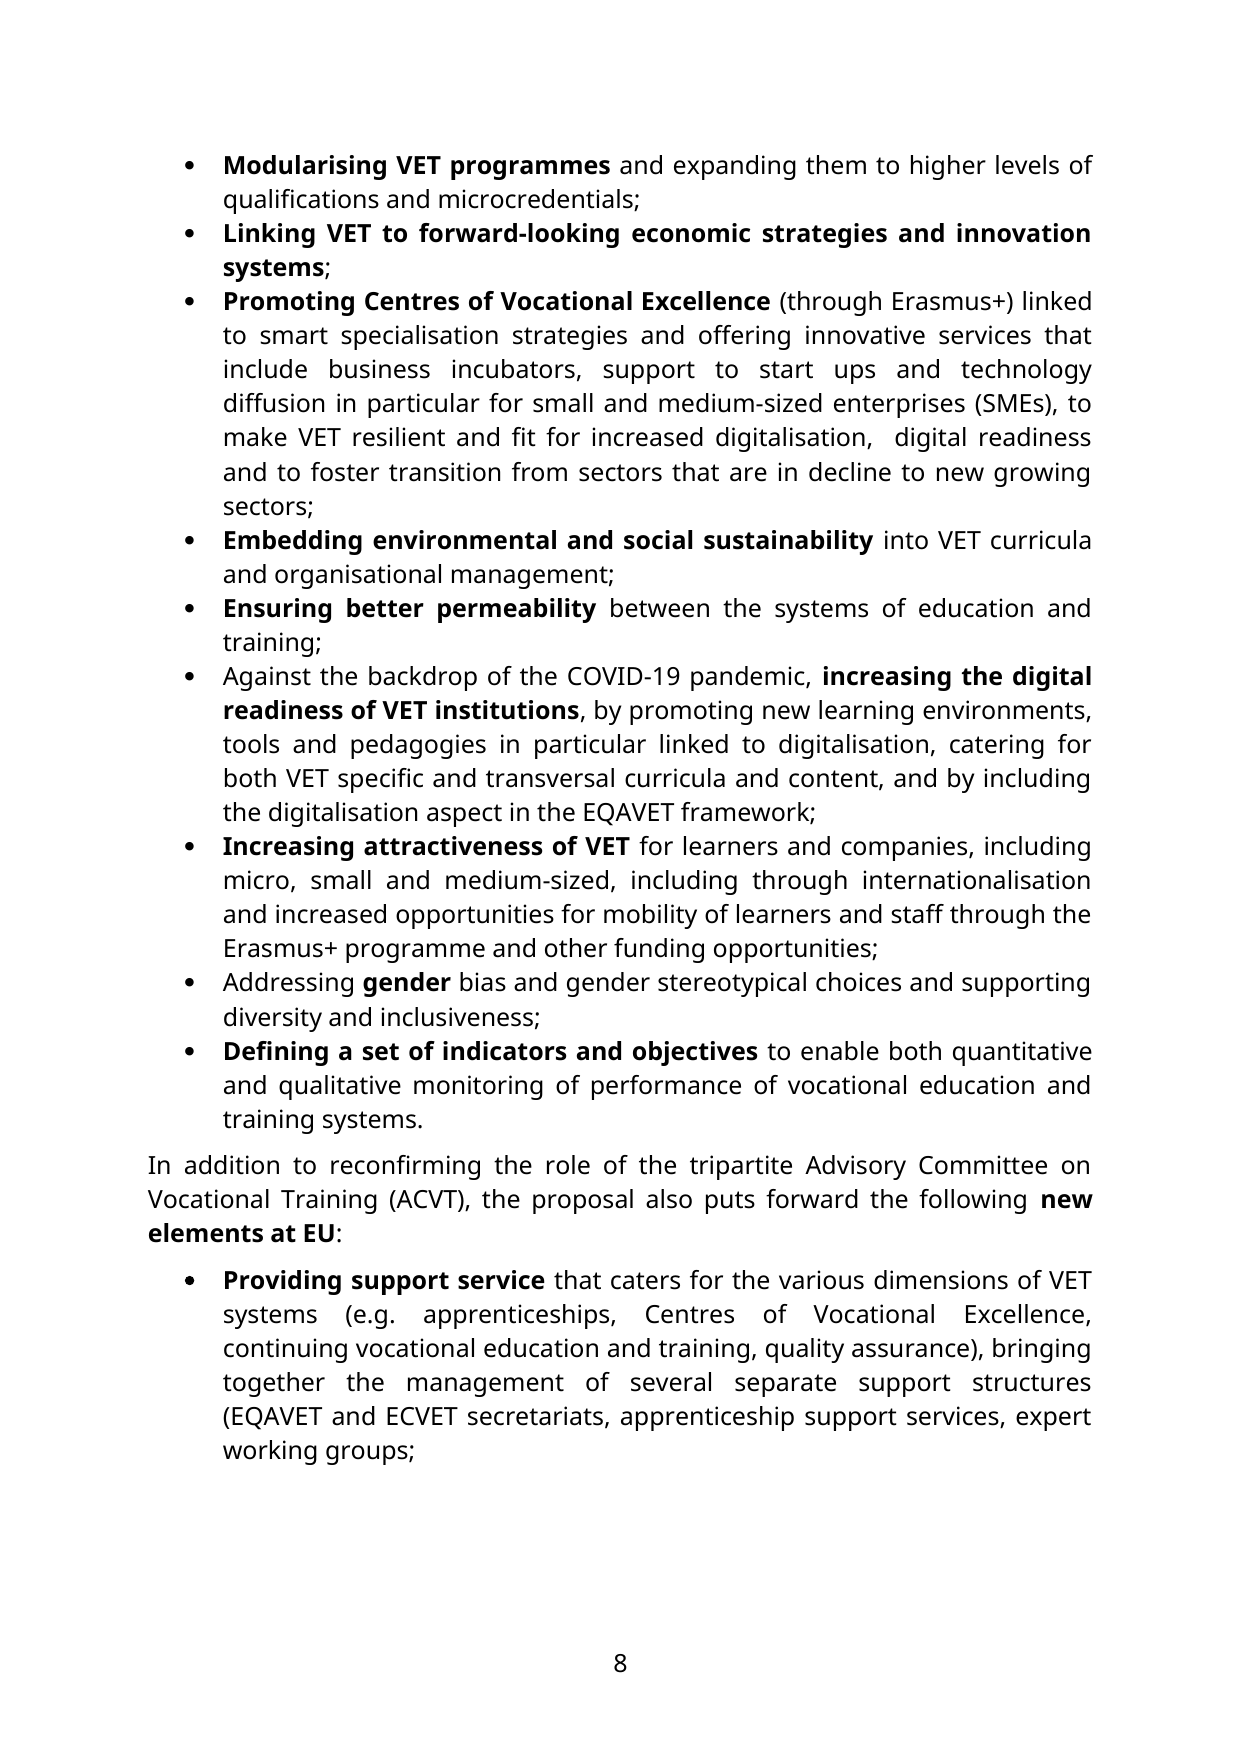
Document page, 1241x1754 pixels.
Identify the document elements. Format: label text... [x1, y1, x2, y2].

list Against the backdrop of the COVID-19 pandemic, increasing the digital readiness of VET institutions, by promoting new learning environments, tools and pedagogies in particular linked to digitalisation, catering for both VET specific and transversal curricula and content, and by including the digitalisation aspect in the EQAVET framework; [185, 658, 1093, 829]
list Modularising VET programmes and expanding them to higher levels of qualifications and microcredentials; [185, 148, 1093, 216]
list Providing support service that caters for the various dimensions of VET systems (e.g. apprenticeships, Centres of Vocational Excellence, continuing vocational education and training, quality assurance), bringing together the management of several separate support structures (EQAVET and ECVET secretariats, apprenticeship support services, expert working groups; [185, 1263, 1093, 1467]
list Linking VET to forward-looking economic strategies and innovation systems; [185, 216, 1093, 284]
list Addressing gender bias and gender stereotypical choices and supporting diversity and inclusiveness; [185, 965, 1093, 1033]
list Defining a set of indicators and objectives to enable both quantitative and qualitative monitoring of performance of vocational education and training systems. [185, 1033, 1093, 1135]
list Promoting Centres of Vocational Excellence (through Erasmus+) linked to smart specialisation strategies and offering innovative services that include business incubators, support to start ups and technology diffusion in particular for small and medium-sized enterprises (SMEs), to make VET resilient and fit for increased digitalisation, digital readiness and to foster transition from sectors that are in decline to new growing sectors; [185, 284, 1093, 522]
list Increasing attractiveness of VET for learners and companies, including micro, small and medium-sized, including through internationalisation and increased opportunities for mobility of learners and staff through the Erasmus+ programme and other funding opportunities; [185, 829, 1093, 965]
text In addition to reconfirming the role of the tripartite Advisory Committee on Vocational Training (ACVT), the proposal also puts forward the following new elements at EU: [148, 1148, 1093, 1250]
list Ensuring better permeability between the systems of education and training; [185, 590, 1093, 658]
list Embedding environmental and social sustainability into VET curricula and organisational management; [185, 522, 1093, 590]
